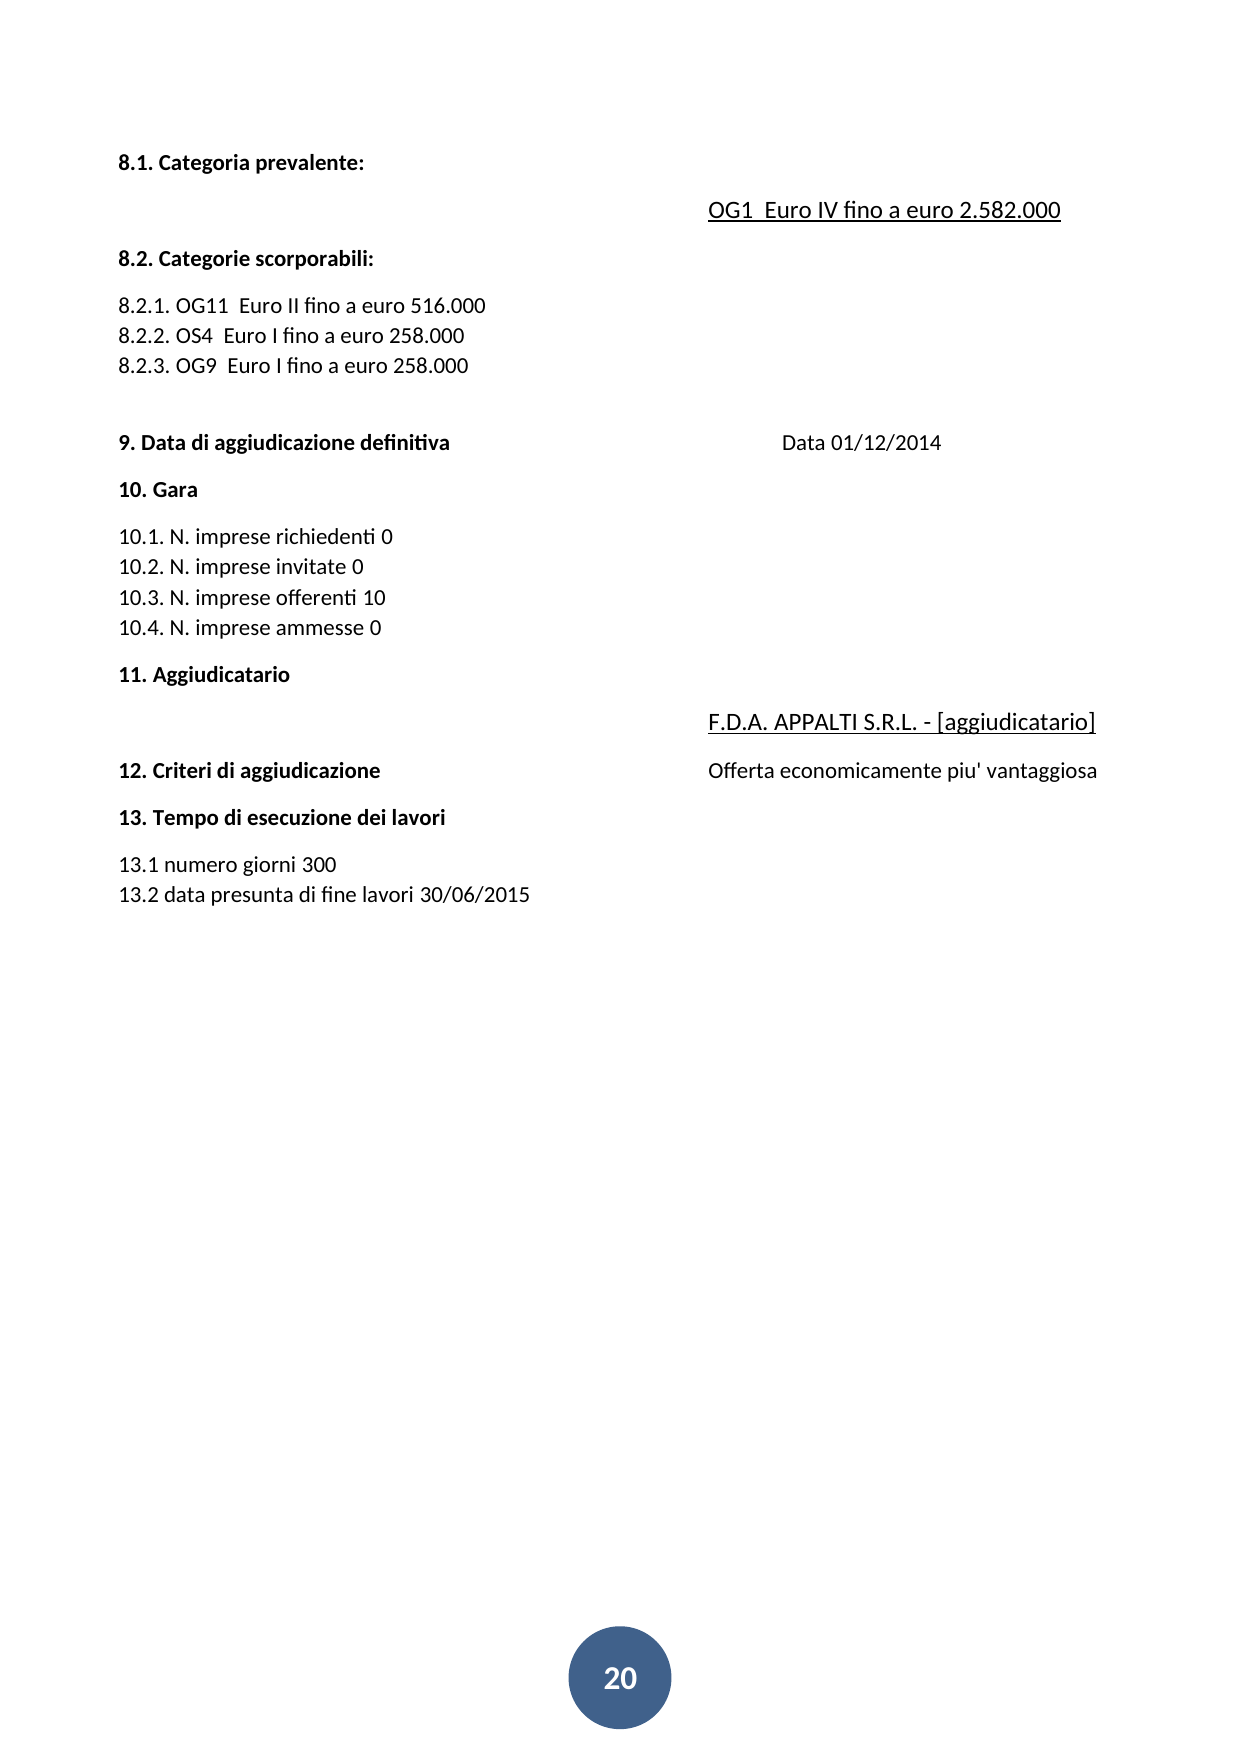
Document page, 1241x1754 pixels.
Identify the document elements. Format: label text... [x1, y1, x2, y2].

text F.D.A. APPALTI S.R.L. - [aggiudicatario] [634, 707, 1122, 737]
text OG1 Euro IV fino a euro 2.582.000 [634, 194, 1122, 225]
text 8.1. Categoria prevalente: [118, 148, 1122, 176]
text 10. Gara [118, 475, 1122, 503]
text 13. Tempo di esecuzione dei lavori [118, 803, 1122, 831]
text 10.1. N. imprese richiedenti 0 10.2. N. imprese invitate 0 10.3. N. imprese offerenti 10 10.4. N. imprese ammesse 0 [118, 522, 1122, 641]
text 11. Aggiudicatario [118, 660, 1122, 688]
text 8.2. Categorie scorporabili: [118, 244, 1122, 272]
text 13.1 numero giorni 300 13.2 data presunta di fine lavori 30/06/2015 [118, 850, 1122, 908]
text 8.2.1. OG11 Euro II fino a euro 516.000 8.2.2. OS4 Euro I fino a euro 258.000 8.2.3. OG9 Euro I fino a euro 258.000 [118, 291, 1122, 409]
text 9. Data di aggiudicazione definitiva Data 01/12/2014 [118, 428, 1122, 456]
text 12. Criteri di aggiudicazione Offerta economicamente piu' vantaggiosa [118, 756, 1122, 784]
